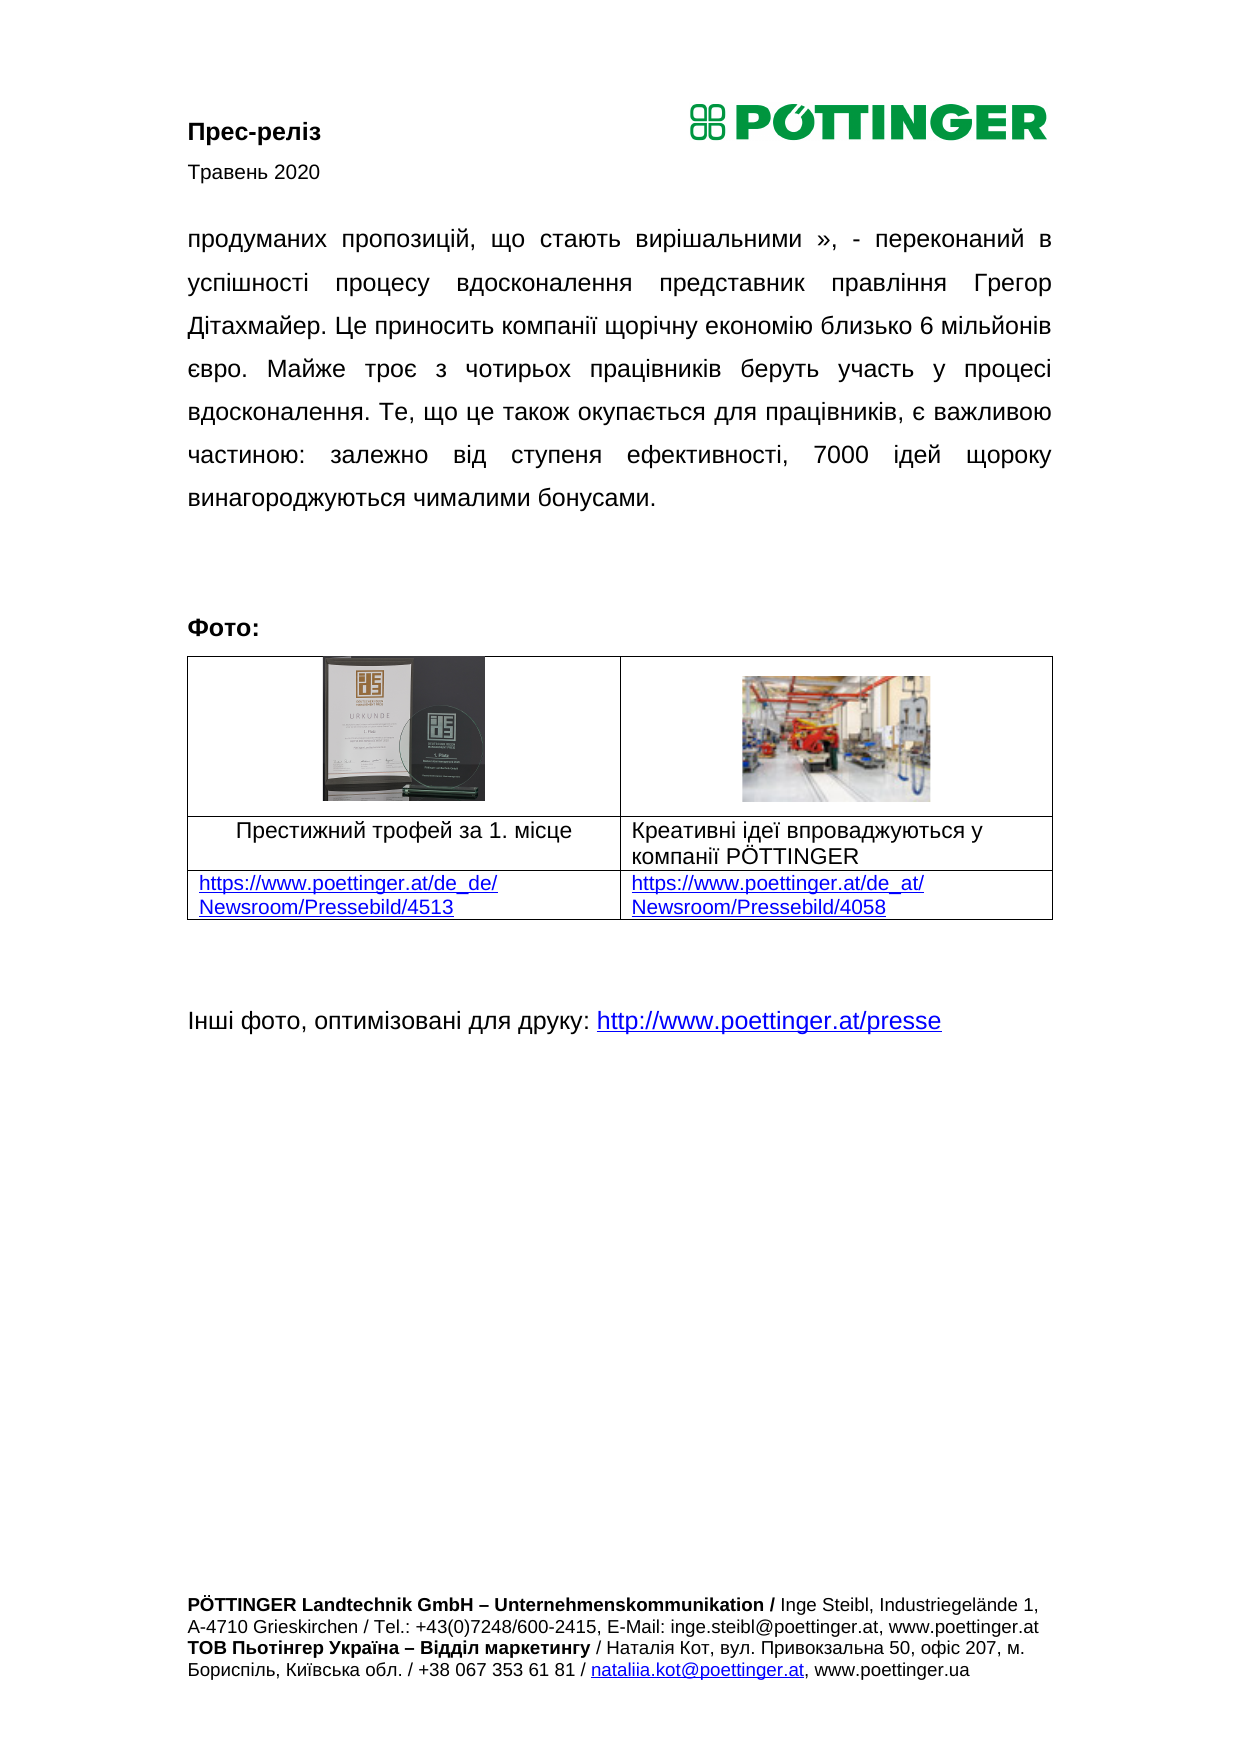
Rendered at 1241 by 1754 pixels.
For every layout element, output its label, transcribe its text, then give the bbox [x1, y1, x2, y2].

table_cell https://www.poettinger.at/de_de/Newsroom/Pressebild/4513 [188, 871, 620, 918]
text Інші фото, оптимізовані для друку: http://www.poettinger.at/presse [187, 1006, 1053, 1034]
table_header [621, 657, 1052, 816]
picture [689, 102, 1048, 141]
text Фото: [187, 613, 1053, 641]
table_cell Престижний трофей за 1. місце [188, 817, 620, 869]
table_cell https://www.poettinger.at/de_at/Newsroom/Pressebild/4058 [621, 871, 1052, 918]
picture [742, 676, 931, 802]
table_cell Креативні ідеї впроваджуються у компанії PÖTTINGER [621, 817, 1052, 869]
picture [322, 656, 485, 801]
table_header [188, 657, 620, 816]
